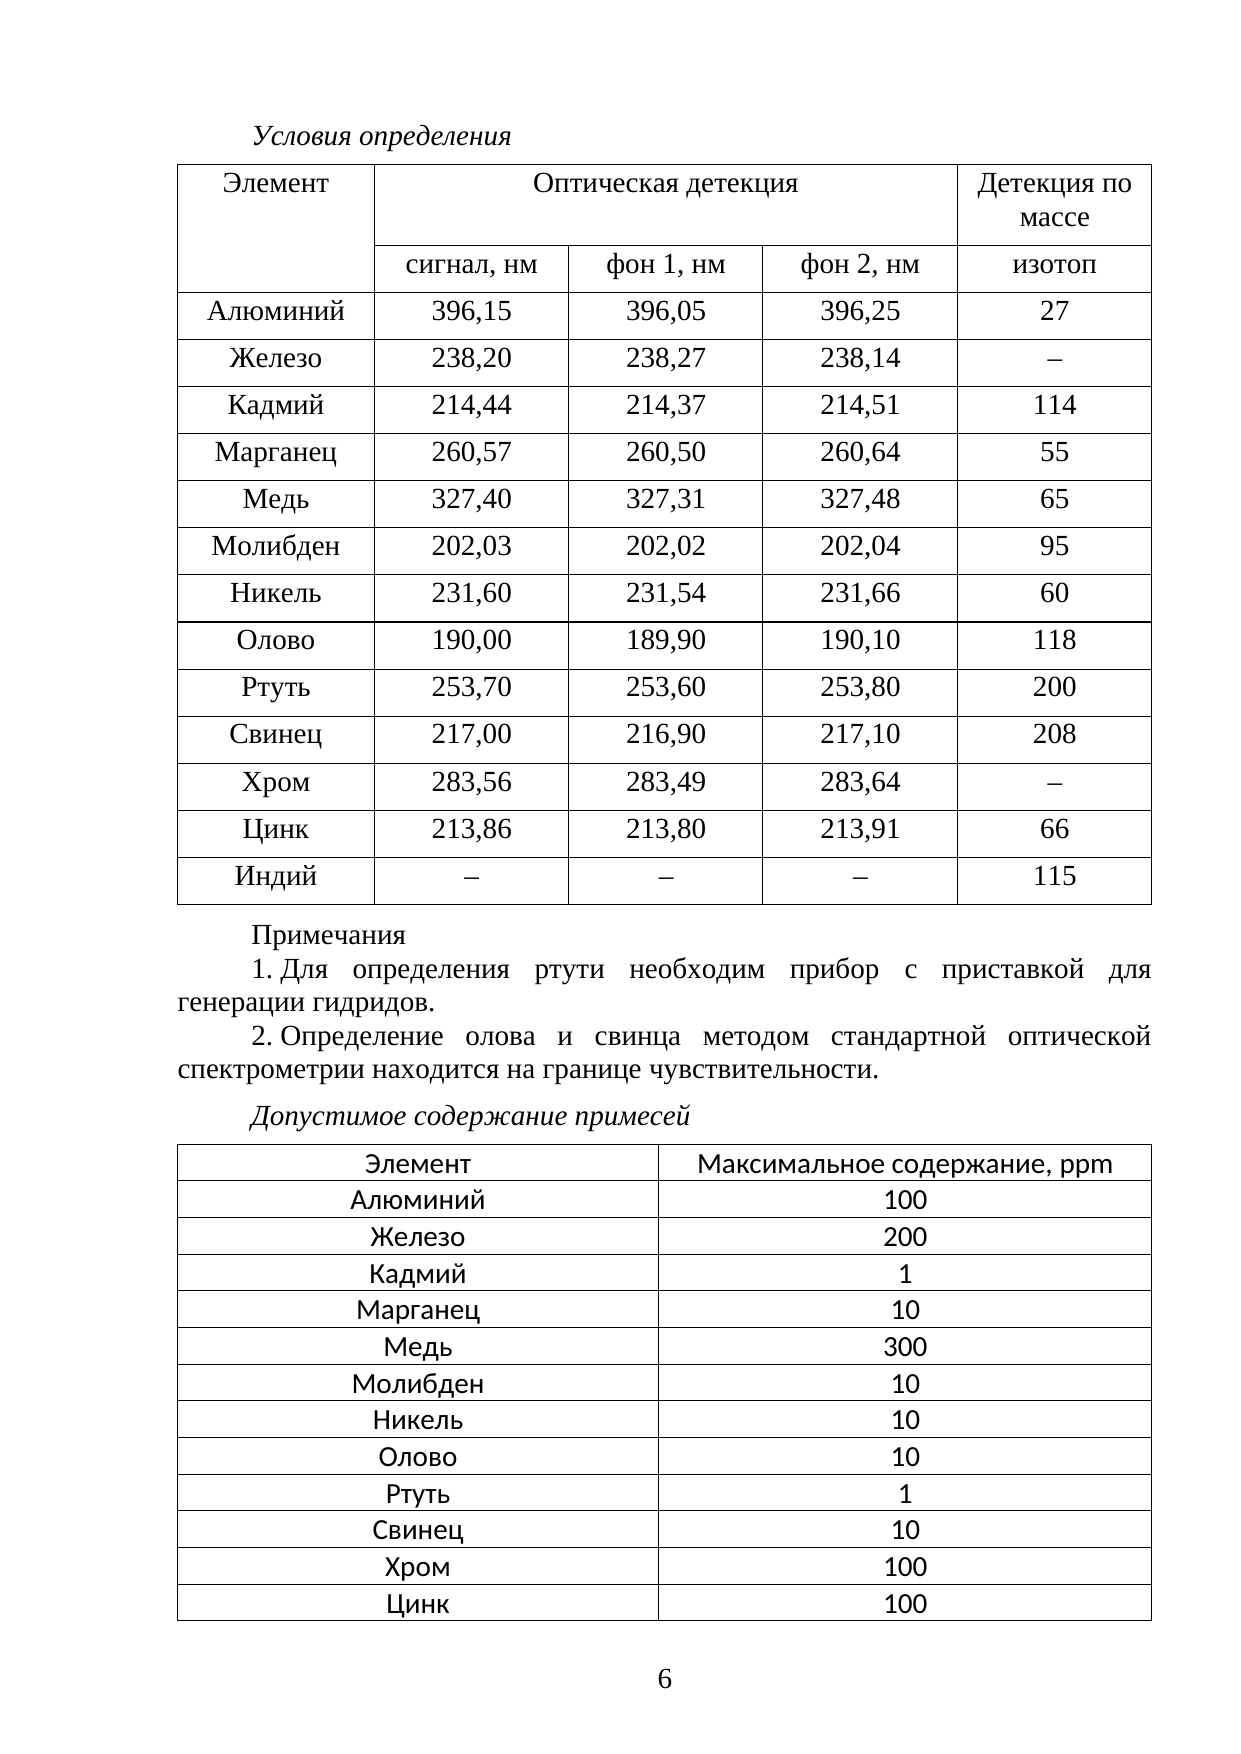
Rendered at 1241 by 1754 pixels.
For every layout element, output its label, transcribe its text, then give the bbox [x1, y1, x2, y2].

table_cell 202,03 [375, 528, 568, 574]
text 1. Для определения ртути необходим прибор с приставкой для генерации гидридов. [177, 951, 1152, 1018]
table_cell 396,15 [375, 293, 568, 339]
table_cell 214,44 [375, 387, 568, 433]
table_cell 253,80 [763, 670, 957, 716]
table_cell Ртуть [178, 1475, 658, 1510]
table_cell Хром [178, 1548, 658, 1584]
table_cell 238,14 [763, 340, 957, 386]
table_cell Кадмий [178, 387, 374, 433]
table_cell Олово [178, 1438, 658, 1474]
table_cell 208 [958, 717, 1151, 763]
table_cell 231,54 [569, 575, 762, 621]
table_cell Цинк [178, 811, 374, 857]
table_cell 213,91 [763, 811, 957, 857]
table_cell 283,49 [569, 764, 762, 810]
table_cell Железо [178, 340, 374, 386]
table_cell Марганец [178, 434, 374, 480]
table_cell 300 [659, 1328, 1151, 1364]
table_cell 100 [659, 1181, 1151, 1217]
table_cell фон 2, нм [763, 246, 957, 292]
text Допустимое содержание примесей [177, 1098, 1152, 1131]
table_cell 327,48 [763, 481, 957, 527]
table_cell 114 [958, 387, 1151, 433]
table_cell 214,51 [763, 387, 957, 433]
table_cell Свинец [178, 717, 374, 763]
table_cell 118 [958, 623, 1151, 668]
table_header Оптическая детекция [375, 165, 957, 245]
table_header Детекция по массе [958, 165, 1151, 245]
table_cell 327,40 [375, 481, 568, 527]
table_cell 213,86 [375, 811, 568, 857]
table_cell 95 [958, 528, 1151, 574]
table_cell 100 [659, 1585, 1151, 1620]
table_cell Железо [178, 1218, 658, 1254]
table_cell 55 [958, 434, 1151, 480]
table_cell – [763, 858, 957, 904]
table_cell 10 [659, 1291, 1151, 1327]
table_cell Никель [178, 575, 374, 621]
table_cell Кадмий [178, 1255, 658, 1290]
table_header Максимальное содержание, ppm [659, 1145, 1151, 1180]
table_cell 115 [958, 858, 1151, 904]
table_cell Марганец [178, 1291, 658, 1327]
table_cell 214,37 [569, 387, 762, 433]
table_cell 200 [659, 1218, 1151, 1254]
table_cell Свинец [178, 1511, 658, 1547]
table_cell 253,60 [569, 670, 762, 716]
table_cell 202,02 [569, 528, 762, 574]
table_cell 1 [659, 1475, 1151, 1510]
table_cell Молибден [178, 528, 374, 574]
table_cell 1 [659, 1255, 1151, 1290]
table_cell 253,70 [375, 670, 568, 716]
table_cell 231,66 [763, 575, 957, 621]
table_cell Никель [178, 1401, 658, 1437]
table_cell 396,05 [569, 293, 762, 339]
table_cell Медь [178, 481, 374, 527]
table_cell 10 [659, 1365, 1151, 1400]
table_cell 327,31 [569, 481, 762, 527]
table_cell 238,20 [375, 340, 568, 386]
table_cell 65 [958, 481, 1151, 527]
table_cell 190,00 [375, 623, 568, 668]
table_cell 27 [958, 293, 1151, 339]
table_cell – [958, 340, 1151, 386]
table_cell Молибден [178, 1365, 658, 1400]
text 2. Определение олова и свинца методом стандартной оптической спектрометрии находится на границе чувствительности. [177, 1018, 1152, 1085]
table_cell 10 [659, 1511, 1151, 1547]
table_header Элемент [178, 165, 374, 292]
table_cell 217,00 [375, 717, 568, 763]
table_cell 231,60 [375, 575, 568, 621]
table_cell 66 [958, 811, 1151, 857]
table_cell 260,64 [763, 434, 957, 480]
table_cell 100 [659, 1548, 1151, 1584]
table_cell 260,50 [569, 434, 762, 480]
table_cell Олово [178, 623, 374, 668]
table_cell 260,57 [375, 434, 568, 480]
table_cell 217,10 [763, 717, 957, 763]
table_cell Алюминий [178, 1181, 658, 1217]
table_cell 200 [958, 670, 1151, 716]
table_cell изотоп [958, 246, 1151, 292]
table_cell – [958, 764, 1151, 810]
table_cell Ртуть [178, 670, 374, 716]
table_cell 10 [659, 1438, 1151, 1474]
table_header Элемент [178, 1145, 658, 1180]
table_cell 283,64 [763, 764, 957, 810]
table_cell 396,25 [763, 293, 957, 339]
table_cell 60 [958, 575, 1151, 621]
table_cell Медь [178, 1328, 658, 1364]
table_cell фон 1, нм [569, 246, 762, 292]
table_cell Индий [178, 858, 374, 904]
table_cell 202,04 [763, 528, 957, 574]
table_cell 283,56 [375, 764, 568, 810]
table_cell Алюминий [178, 293, 374, 339]
table_cell 10 [659, 1401, 1151, 1437]
text Условия определения [177, 118, 1152, 152]
table_cell 238,27 [569, 340, 762, 386]
table_cell Хром [178, 764, 374, 810]
table_cell 216,90 [569, 717, 762, 763]
text Примечания [177, 917, 1152, 951]
table_cell – [569, 858, 762, 904]
table_cell 213,80 [569, 811, 762, 857]
table_cell – [375, 858, 568, 904]
table_cell Цинк [178, 1585, 658, 1620]
table_cell 190,10 [763, 623, 957, 668]
table_cell 189,90 [569, 623, 762, 668]
table_cell сигнал, нм [375, 246, 568, 292]
